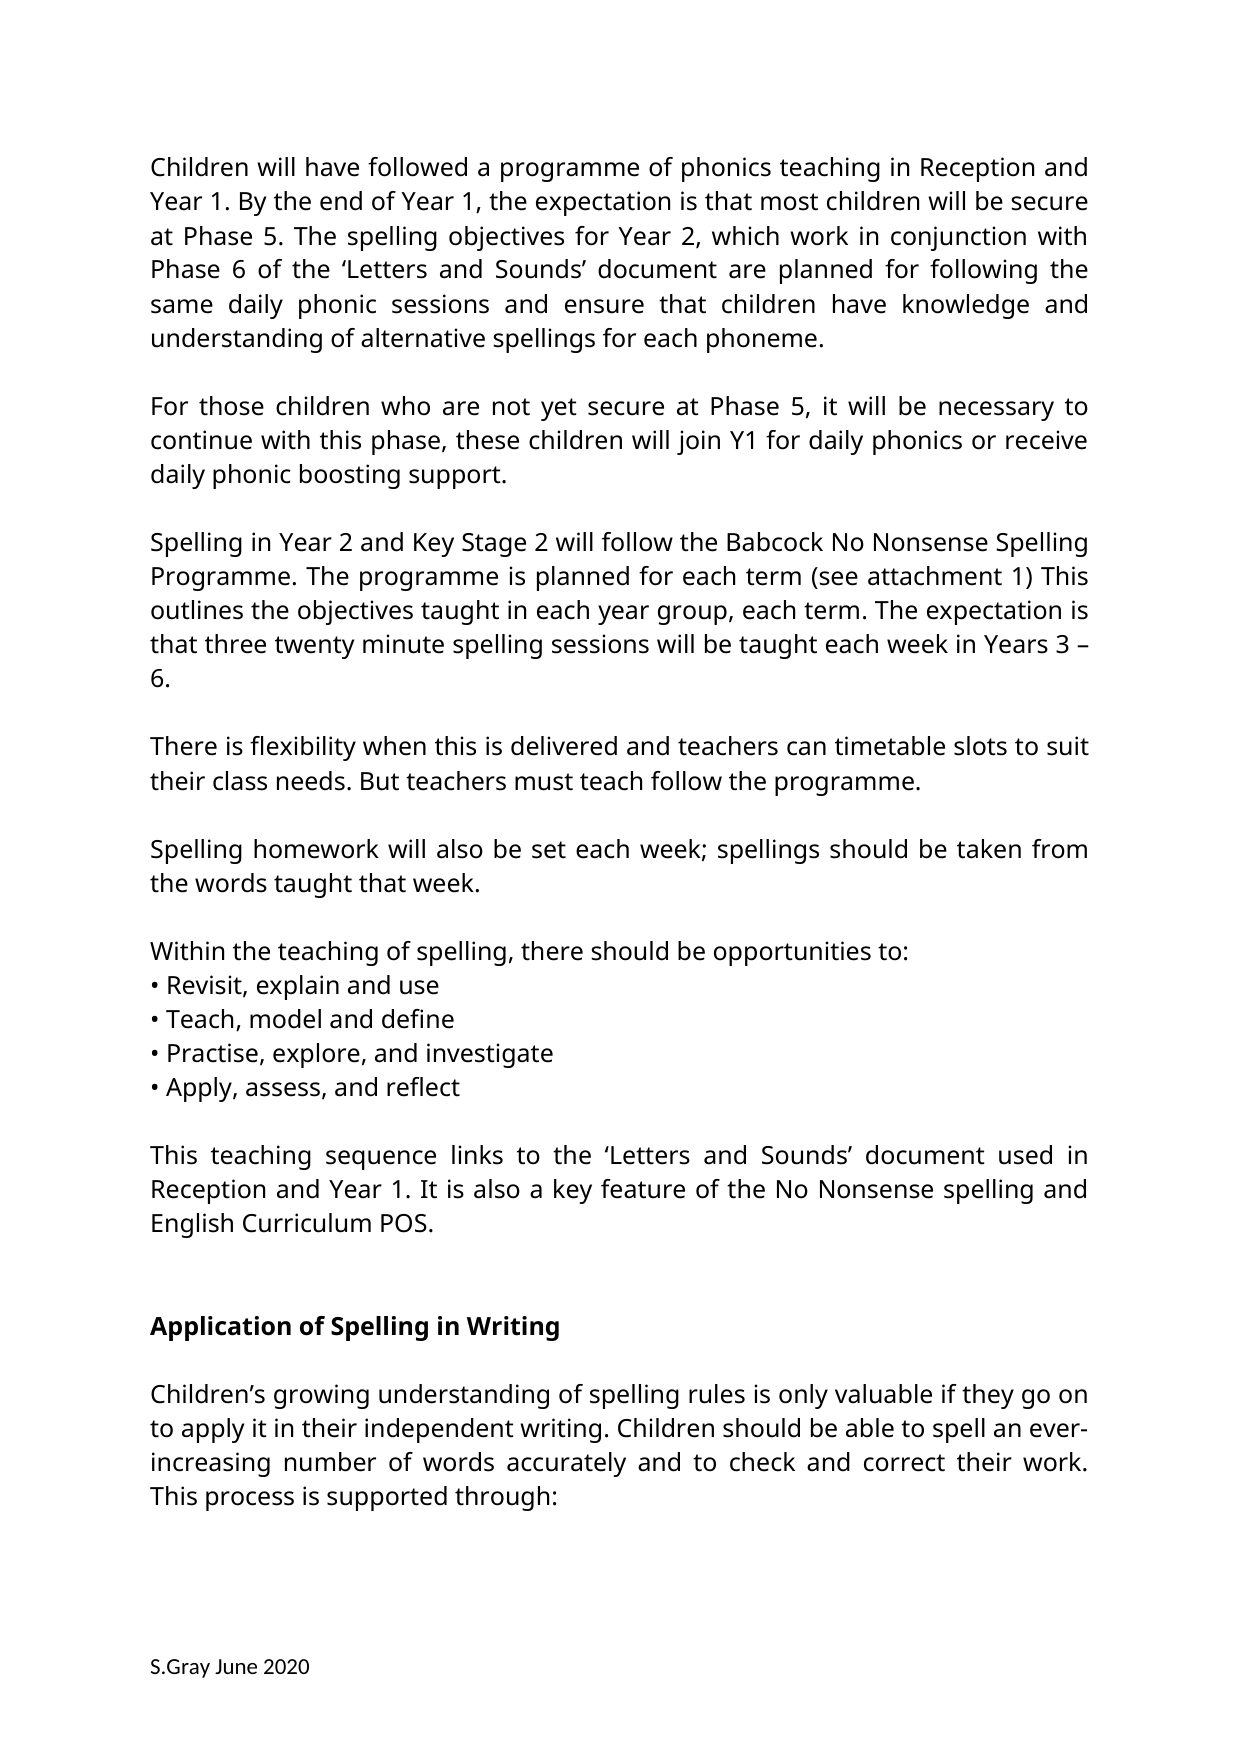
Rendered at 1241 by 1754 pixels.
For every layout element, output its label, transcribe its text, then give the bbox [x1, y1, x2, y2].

text Spelling homework will also be set each week; spellings should be taken from the words taught that week. [150, 831, 1090, 899]
text • Apply, assess, and reflect [150, 1070, 1090, 1104]
text Application of Spelling in Writing [150, 1308, 1090, 1342]
text • Teach, model and define [150, 1002, 1090, 1036]
text This teaching sequence links to the ‘Letters and Sounds’ document used in Reception and Year 1. It is also a key feature of the No Nonsense spelling and English Curriculum POS. [150, 1138, 1090, 1240]
text • Revisit, explain and use [150, 967, 1090, 1002]
text Children’s growing understanding of spelling rules is only valuable if they go on to apply it in their independent writing. Children should be able to spell an ever- increasing number of words accurately and to check and correct their work. This process is supported through: [150, 1376, 1090, 1512]
text Children will have followed a programme of phonics teaching in Reception and Year 1. By the end of Year 1, the expectation is that most children will be secure at Phase 5. The spelling objectives for Year 2, which work in conjunction with Phase 6 of the ‘Letters and Sounds’ document are planned for following the same daily phonic sessions and ensure that children have knowledge and understanding of alternative spellings for each phoneme. [150, 150, 1090, 354]
text There is flexibility when this is delivered and teachers can timetable slots to suit their class needs. But teachers must teach follow the programme. [150, 729, 1090, 797]
text Within the teaching of spelling, there should be opportunities to: [150, 933, 1090, 967]
text Spelling in Year 2 and Key Stage 2 will follow the Babcock No Nonsense Spelling Programme. The programme is planned for each term (see attachment 1) This outlines the objectives taught in each year group, each term. The expectation is that three twenty minute spelling sessions will be taught each week in Years 3 – 6. [150, 525, 1090, 695]
text • Practise, explore, and investigate [150, 1036, 1090, 1070]
text For those children who are not yet secure at Phase 5, it will be necessary to continue with this phase, these children will join Y1 for daily phonics or receive daily phonic boosting support. [150, 388, 1090, 491]
